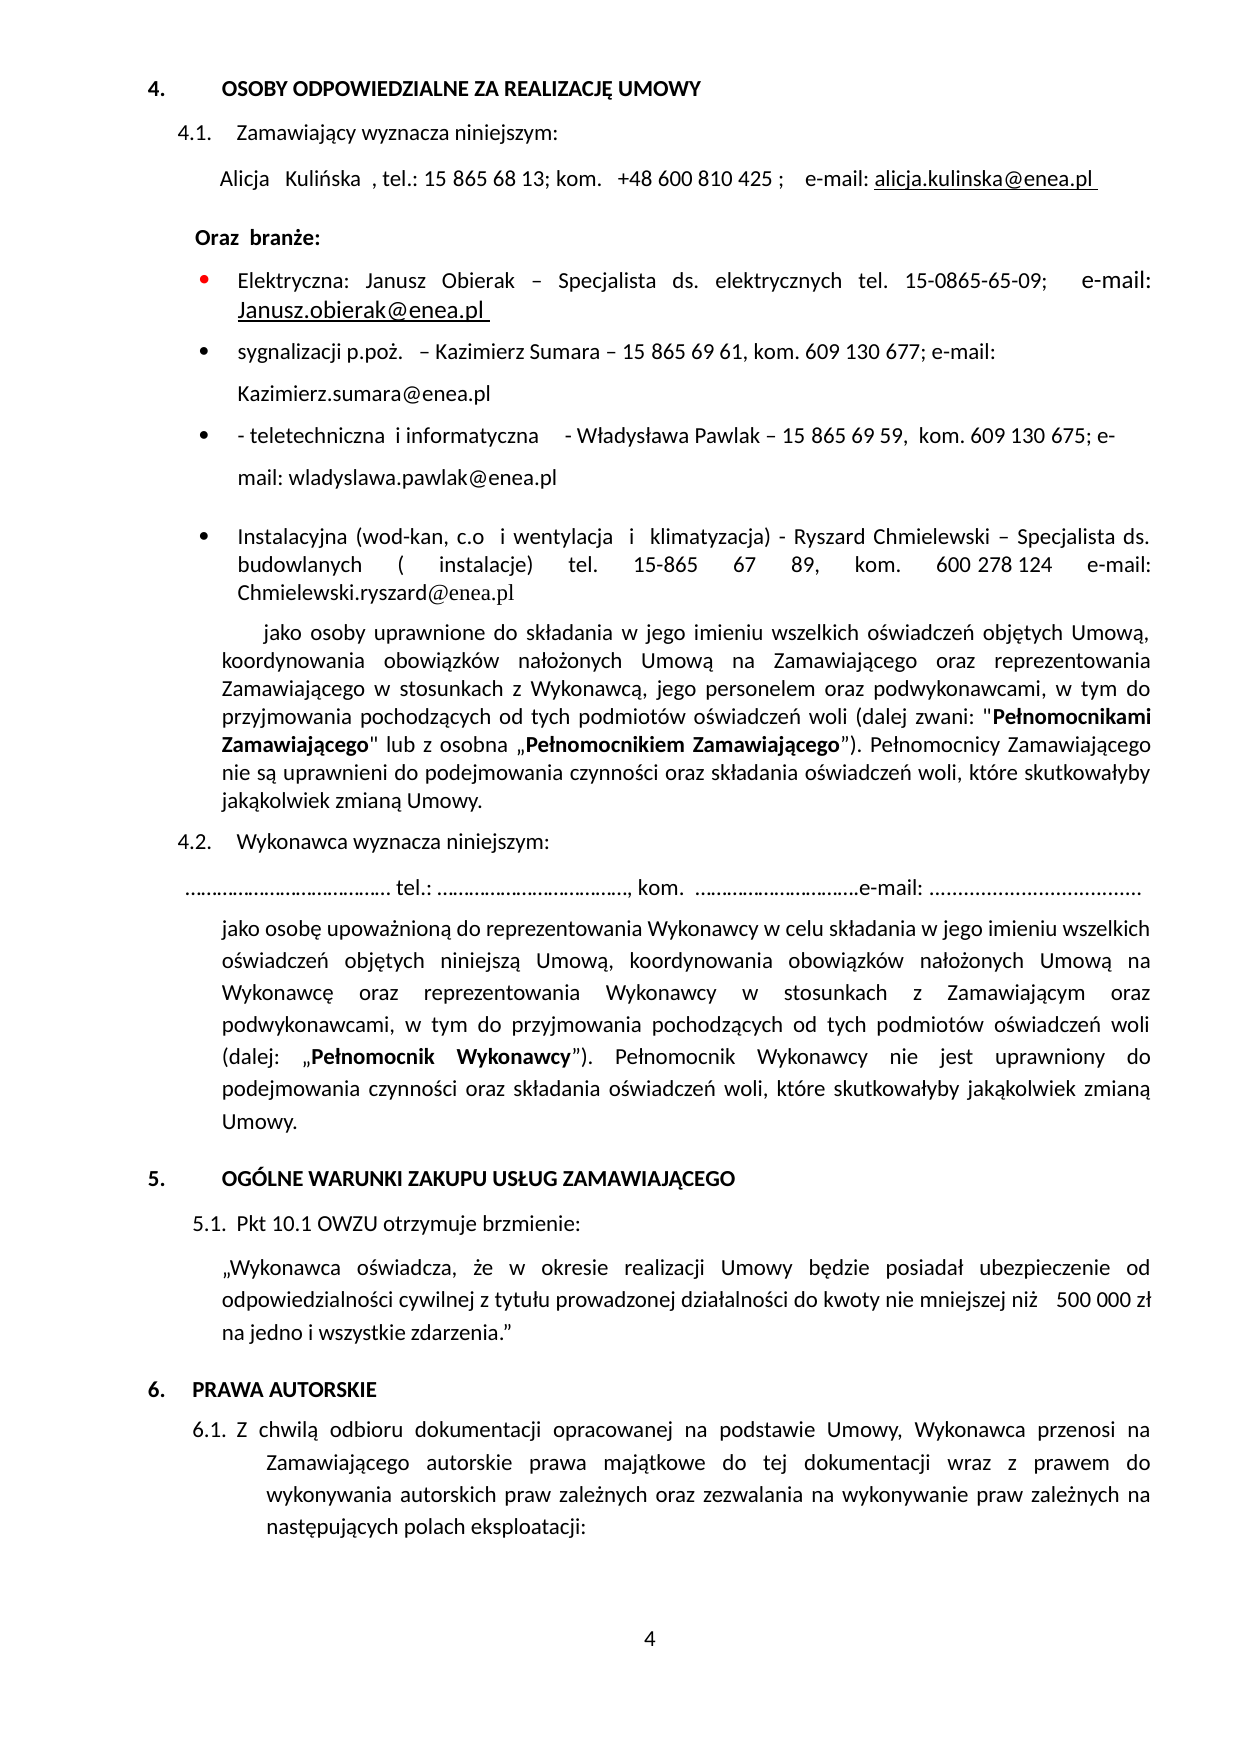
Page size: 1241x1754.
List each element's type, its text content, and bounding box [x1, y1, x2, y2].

subtitle Wykonawca wyznacza niniejszym: [177, 827, 1152, 855]
subtitle „Wykonawca oświadcza, że w okresie realizacji Umowy będzie posiadał ubezpieczenie od odpowiedzialności cywilnej z tytułu prowadzonej działalności do kwoty nie mniejszej niż 500 000 zł na jedno i wszystkie zdarzenia.” [222, 1253, 1152, 1346]
list Elektryczna: Janusz Obierak – Specjalista ds. elektrycznych tel. 15-0865-65-09; e-mail: Janusz.obierak@enea.pl [200, 264, 1152, 325]
subtitle Pkt 10.1 OWZU otrzymuje brzmienie: [192, 1209, 1152, 1237]
text Alicja Kulińska , tel.: 15 865 68 13; kom. +48 600 810 425 ; e-mail: alicja.kulinska@enea.pl [148, 164, 1152, 193]
list - teletechniczna i informatyczna - Władysława Pawlak – 15 865 69 59, kom. 609 130 675; e-mail: wladyslawa.pawlak@enea.pl [200, 421, 1152, 491]
subtitle jako osoby uprawnione do składania w jego imieniu wszelkich oświadczeń objętych Umową, koordynowania obowiązków nałożonych Umową na Zamawiającego oraz reprezentowania Zamawiającego w stosunkach z Wykonawcą, jego personelem oraz podwykonawcami, w tym do przyjmowania pochodzących od tych podmiotów oświadczeń woli (dalej zwani: "Pełnomocnikami Zamawiającego" lub z osobna „Pełnomocnikiem Zamawiającego”). Pełnomocnicy Zamawiającego nie są uprawnieni do podejmowania czynności oraz składania oświadczeń woli, które skutkowałyby jakąkolwiek zmianą Umowy. [148, 618, 1152, 814]
subtitle Zamawiający wyznacza niniejszym: [177, 118, 1152, 147]
subtitle OGÓLNE WARUNKI ZAKUPU USŁUG ZAMAWIAJĄCEGO [148, 1164, 1152, 1192]
subtitle OSOBY ODPOWIEDZIALNE ZA REALIZACJĘ UMOWY [148, 74, 1152, 102]
subtitle PRAWA AUTORSKIE [148, 1375, 1152, 1403]
subtitle jako osobę upoważnioną do reprezentowania Wykonawcy w celu składania w jego imieniu wszelkich oświadczeń objętych niniejszą Umową, koordynowania obowiązków nałożonych Umową na Wykonawcę oraz reprezentowania Wykonawcy w stosunkach z Zamawiającym oraz podwykonawcami, w tym do przyjmowania pochodzących od tych podmiotów oświadczeń woli (dalej: „Pełnomocnik Wykonawcy”). Pełnomocnik Wykonawcy nie jest uprawniony do podejmowania czynności oraz składania oświadczeń woli, które skutkowałyby jakąkolwiek zmianą Umowy. [222, 914, 1152, 1135]
subtitle Z chwilą odbioru dokumentacji opracowanej na podstawie Umowy, Wykonawca przenosi na Zamawiającego autorskie prawa majątkowe do tej dokumentacji wraz z prawem do wykonywania autorskich praw zależnych oraz zezwalania na wykonywanie praw zależnych na następujących polach eksploatacji: [192, 1415, 1152, 1540]
list Instalacyjna (wod-kan, c.o i wentylacja i klimatyzacja) - Ryszard Chmielewski – Specjalista ds. budowlanych ( instalacje) tel. 15-865 67 89, kom. 600 278 124 e-mail: Chmielewski.ryszard@enea.pl [200, 522, 1152, 606]
text Oraz branże: [195, 223, 1152, 251]
list sygnalizacji p.poż. – Kazimierz Sumara – 15 865 69 61, kom. 609 130 677; e-mail: Kazimierz.sumara@enea.pl [200, 337, 1152, 407]
text ………………………………… tel.: ………………………………, kom. ………………………….e-mail: ..................................... [148, 873, 1152, 901]
